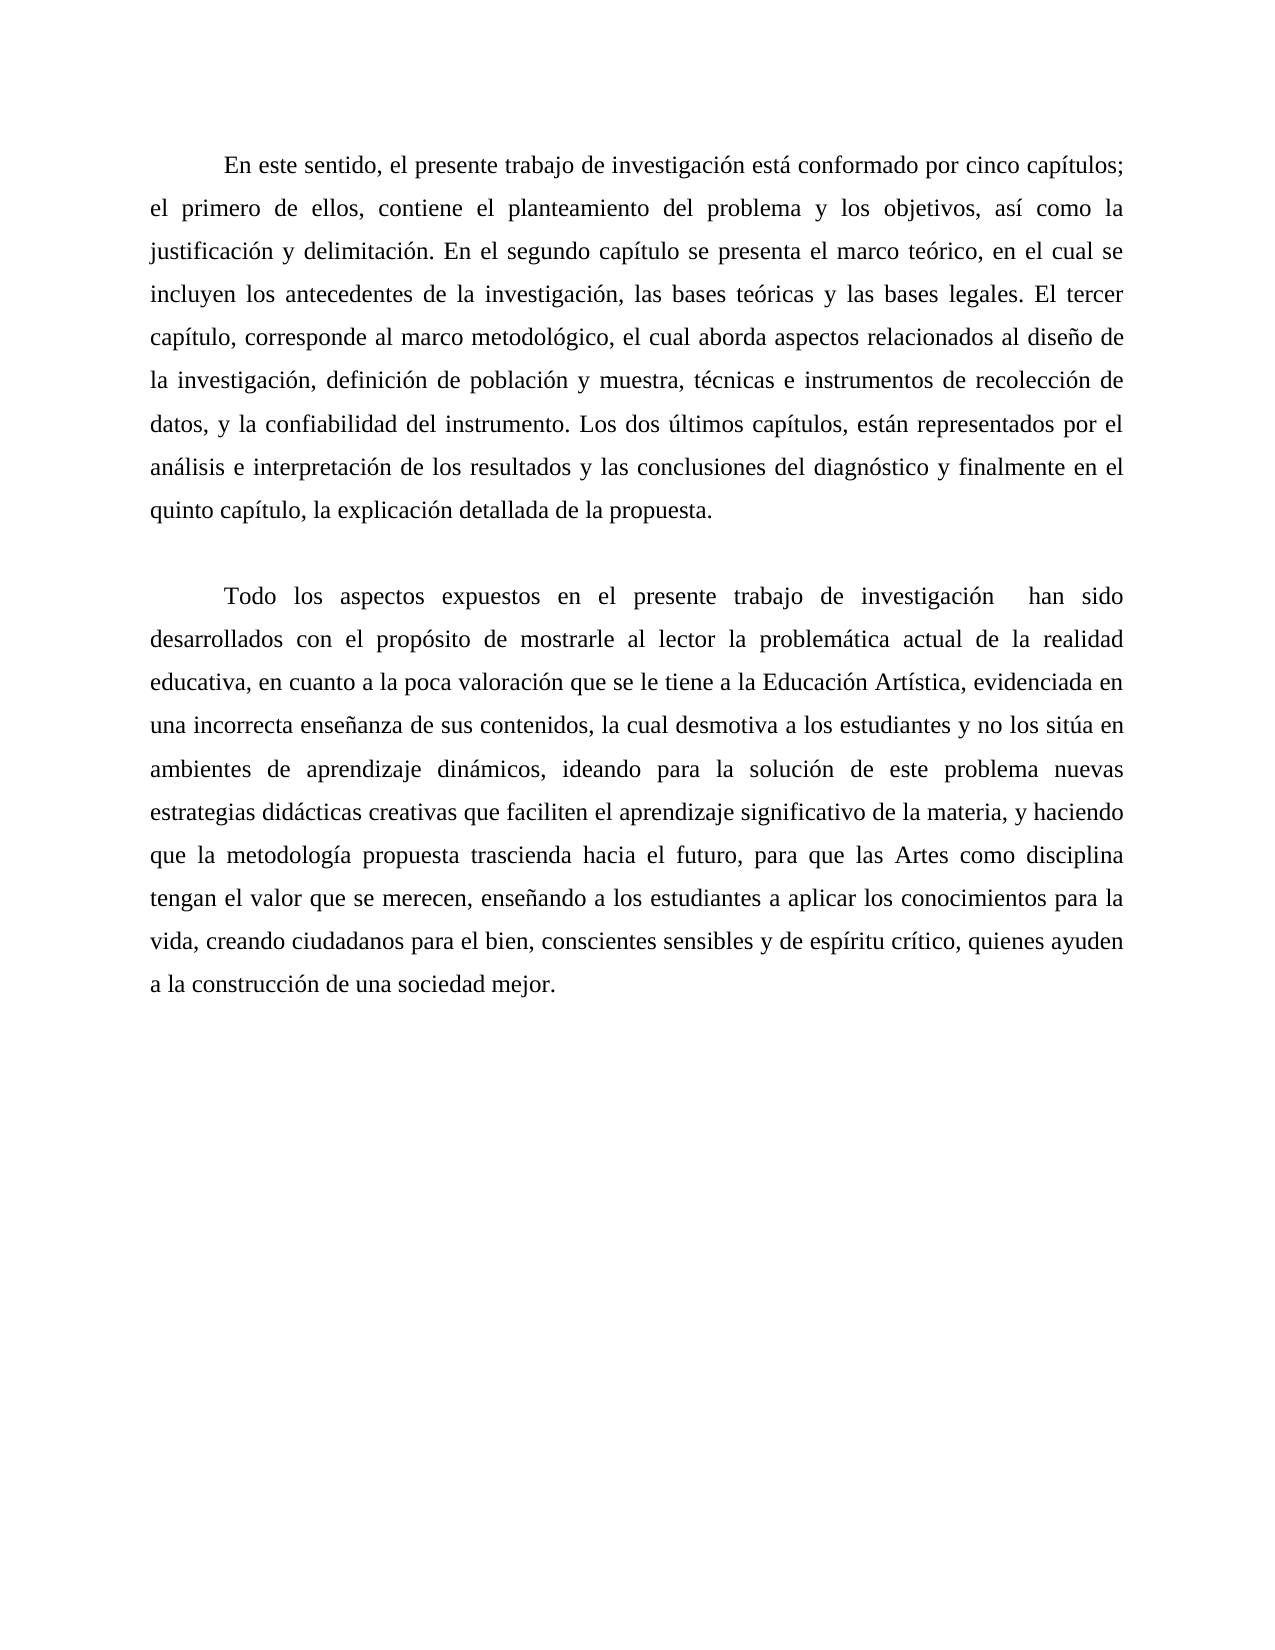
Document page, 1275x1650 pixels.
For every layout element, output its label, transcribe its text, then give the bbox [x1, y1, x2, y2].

text Todo los aspectos expuestos en el presente trabajo de investigación han sido desarrollados con el propósito de mostrarle al lector la problemática actual de la realidad educativa, en cuanto a la poca valoración que se le tiene a la Educación Artística, evidenciada en una incorrecta enseñanza de sus contenidos, la cual desmotiva a los estudiantes y no los sitúa en ambientes de aprendizaje dinámicos, ideando para la solución de este problema nuevas estrategias didácticas creativas que faciliten el aprendizaje significativo de la materia, y haciendo que la metodología propuesta trascienda hacia el futuro, para que las Artes como disciplina tengan el valor que se merecen, enseñando a los estudiantes a aplicar los conocimientos para la vida, creando ciudadanos para el bien, conscientes sensibles y de espíritu crítico, quienes ayuden a la construcción de una sociedad mejor. [150, 581, 1125, 998]
text En este sentido, el presente trabajo de investigación está conformado por cinco capítulos; el primero de ellos, contiene el planteamiento del problema y los objetivos, así como la justificación y delimitación. En el segundo capítulo se presenta el marco teórico, en el cual se incluyen los antecedentes de la investigación, las bases teóricas y las bases legales. El tercer capítulo, corresponde al marco metodológico, el cual aborda aspectos relacionados al diseño de la investigación, definición de población y muestra, técnicas e instrumentos de recolección de datos, y la confiabilidad del instrumento. Los dos últimos capítulos, están representados por el análisis e interpretación de los resultados y las conclusiones del diagnóstico y finalmente en el quinto capítulo, la explicación detallada de la propuesta. [150, 150, 1125, 524]
